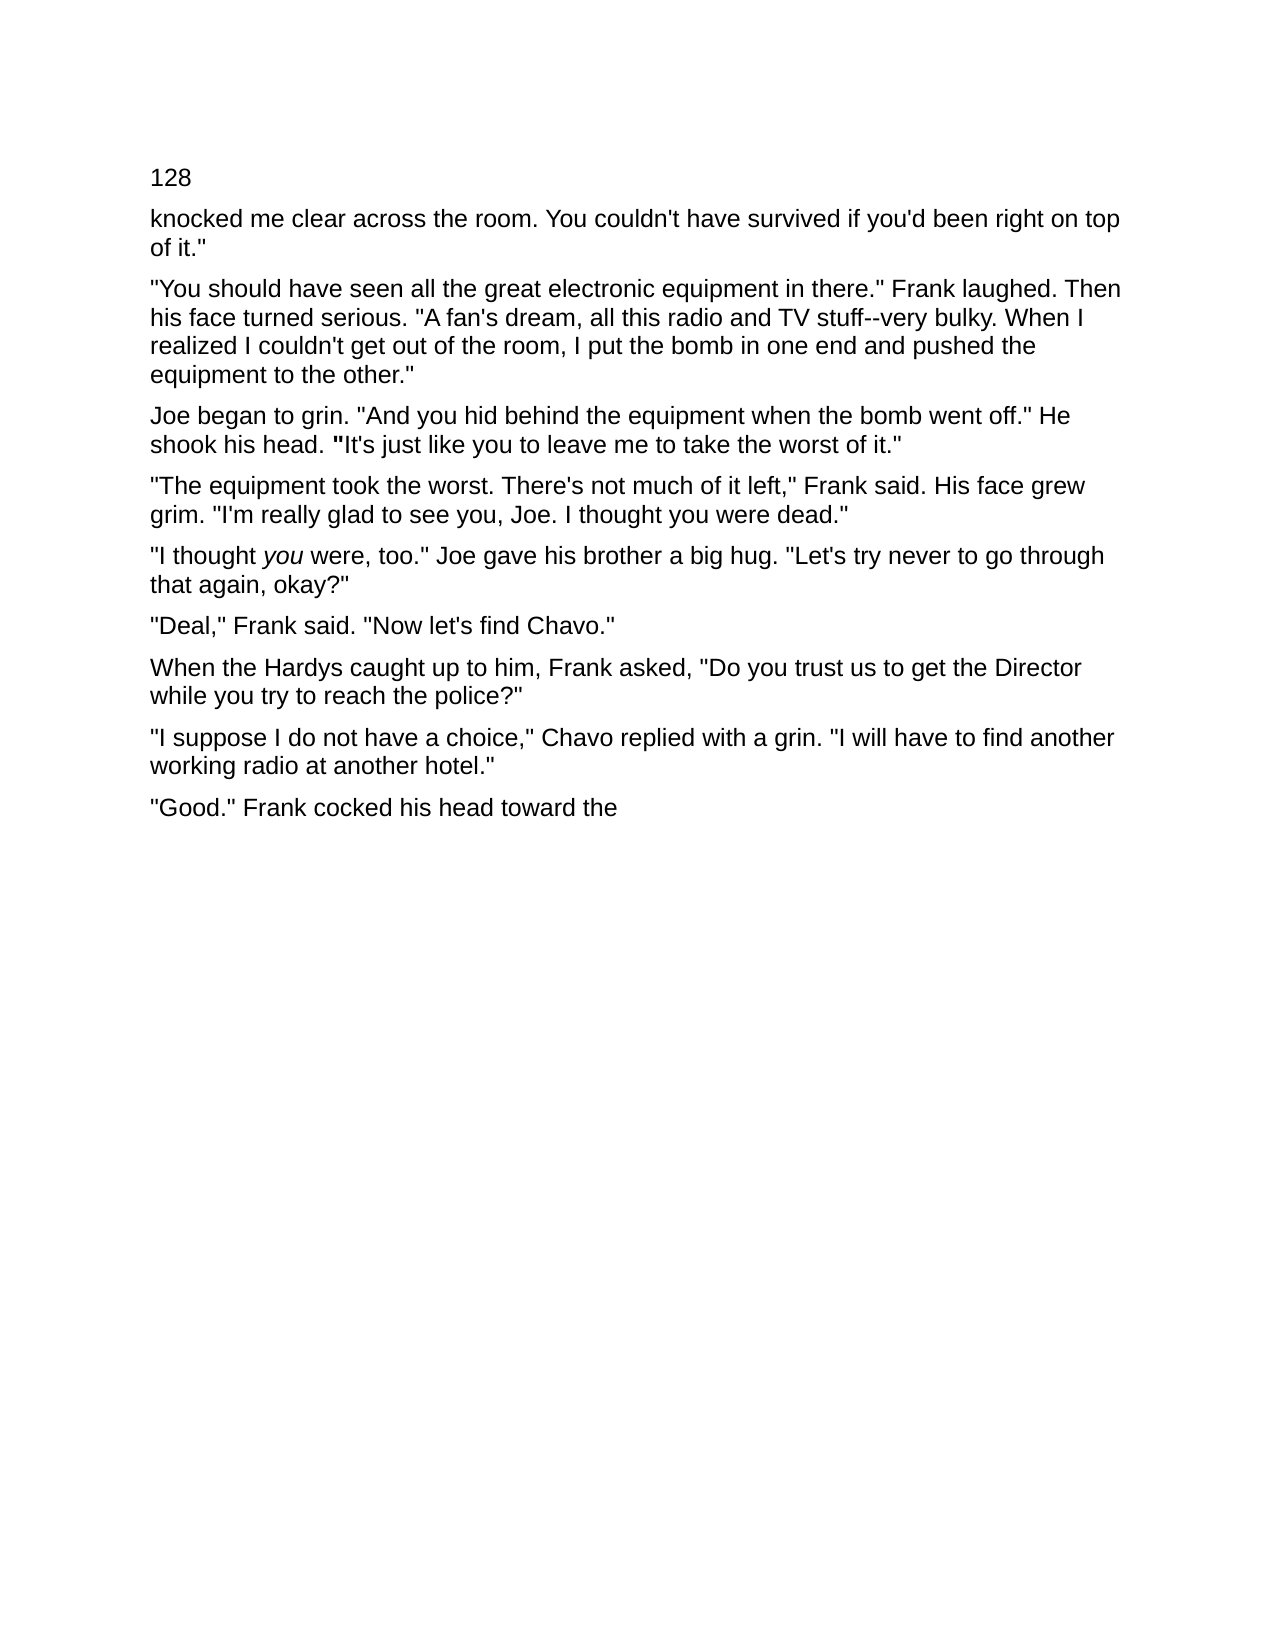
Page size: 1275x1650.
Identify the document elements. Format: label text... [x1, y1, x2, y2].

text "I suppose I do not have a choice," Chavo replied with a grin. "I will have to find another working radio at another hotel." [150, 722, 1125, 780]
text knocked me clear across the room. You couldn't have survived if you'd been right on top of it." [150, 204, 1125, 261]
text When the Hardys caught up to him, Frank asked, "Do you trust us to get the Director while you try to reach the police?" [150, 652, 1125, 710]
text 128 [150, 162, 1125, 191]
text Joe began to grin. "And you hid behind the equipment when the bomb went off." He shook his head. "It's just like you to leave me to take the worst of it." [150, 401, 1125, 459]
text "You should have seen all the great electronic equipment in there." Frank laughed. Then his face turned serious. "A fan's dream, all this radio and TV stuff--very bulky. When I realized I couldn't get out of the room, I put the bomb in one end and pushed the equipment to the other." [150, 274, 1125, 389]
text "Deal," Frank said. "Now let's find Chavo." [150, 611, 1125, 640]
text "I thought you were, too." Joe gave his brother a big hug. "Let's try never to go through that again, okay?" [150, 541, 1125, 599]
text "Good." Frank cocked his head toward the [150, 792, 1125, 821]
text "The equipment took the worst. There's not much of it left," Frank said. His face grew grim. "I'm really glad to see you, Joe. I thought you were dead." [150, 471, 1125, 529]
